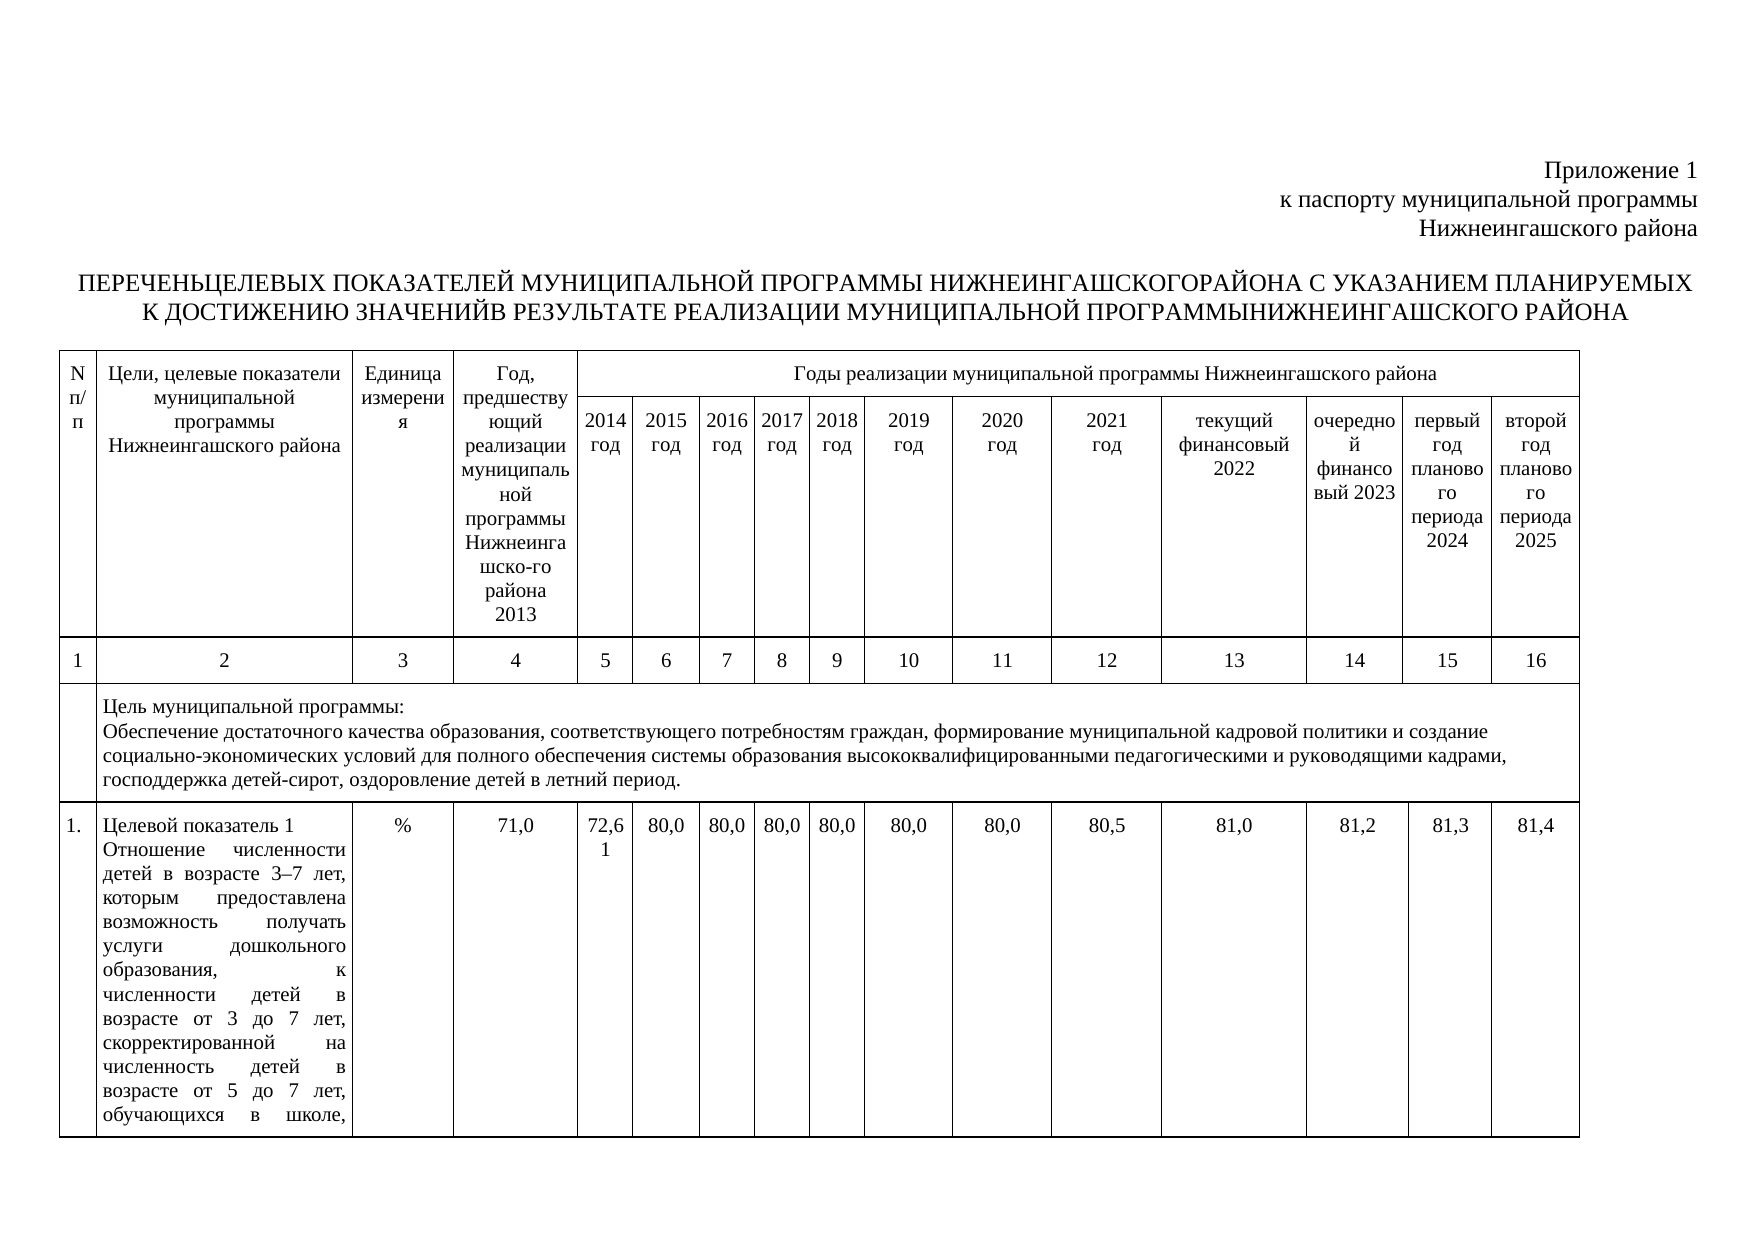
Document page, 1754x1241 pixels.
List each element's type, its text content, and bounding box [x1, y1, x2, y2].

table_cell 2018 год [810, 397, 864, 636]
table_cell 9 [810, 638, 864, 683]
table_cell 14 [1307, 638, 1402, 683]
table_cell 4 [454, 638, 577, 683]
table_cell 80,0 [755, 803, 809, 1136]
text ПЕРЕЧЕНЬЦЕЛЕВЫХ ПОКАЗАТЕЛЕЙ МУНИЦИПАЛЬНОЙ ПРОГРАММЫ НИЖНЕИНГАШСКОГОРАЙОНА С УКАЗАНИЕМ ПЛАНИРУЕМЫХ К ДОСТИЖЕНИЮ ЗНАЧЕНИЙВ РЕЗУЛЬТАТЕ РЕАЛИЗАЦИИ МУНИЦИПАЛЬНОЙ ПРОГРАММЫНИЖНЕИНГАШСКОГО РАЙОНА [74, 268, 1698, 325]
table_cell 11 [953, 638, 1051, 683]
table_cell 2015 год [633, 397, 699, 636]
text Приложение 1 [177, 155, 1698, 184]
table_cell 2020 год [953, 397, 1051, 636]
table_cell 12 [1052, 638, 1161, 683]
table_cell 2019 год [865, 397, 952, 636]
table_cell Цель муниципальной программы: Обеспечение достаточного качества образования, соответствующего потребностям граждан, формирование муниципальной кадровой политики и создание социально-экономических условий для полного обеспечения системы образования высококвалифицированными педагогическими и руководящими кадрами, господдержка детей-сирот, оздоровление детей в летний период. [97, 684, 1579, 801]
table_cell 10 [865, 638, 952, 683]
table_cell 7 [700, 638, 754, 683]
table_cell 2 [97, 638, 352, 683]
table_cell [60, 803, 96, 1136]
table_cell 80,5 [1052, 803, 1161, 1136]
table_header Годы реализации муниципальной программы Нижнеингашского района [578, 351, 1579, 396]
table_header Цели, целевые показатели муниципальной программы Нижнеингашского района [97, 351, 352, 636]
table_cell 80,0 [810, 803, 864, 1136]
table_header Единица измерения [353, 351, 453, 636]
table_header Год, предшествующий реализации муниципальной программы Нижнеингашско-го района 2013 [454, 351, 577, 636]
table_header N п/п [60, 351, 96, 636]
table_cell 13 [1162, 638, 1306, 683]
table_cell 15 [1403, 638, 1491, 683]
table_cell [60, 684, 96, 801]
table_cell 16 [1492, 638, 1579, 683]
table_cell 81,2 [1307, 803, 1408, 1136]
table_cell 2017 год [755, 397, 809, 636]
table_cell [97, 803, 352, 1136]
table_cell 72,61 [578, 803, 632, 1136]
table_cell первый год планового периода 2024 [1403, 397, 1491, 636]
table_cell очередной финансовый 2023 [1307, 397, 1402, 636]
table_cell % [353, 803, 453, 1136]
table_cell 8 [755, 638, 809, 683]
table_cell 2014 год [578, 397, 632, 636]
text к паспорту муниципальной программы [177, 184, 1698, 213]
table_cell 81,4 [1492, 803, 1579, 1136]
table_cell второй год планового периода 2025 [1492, 397, 1579, 636]
table_cell 2016 год [700, 397, 754, 636]
text Нижнеингашского района [177, 213, 1698, 242]
table_cell 80,0 [633, 803, 699, 1136]
table_cell 71,0 [454, 803, 577, 1136]
table_cell 80,0 [700, 803, 754, 1136]
table_cell 81,3 [1409, 803, 1491, 1136]
table_cell 80,0 [865, 803, 952, 1136]
table_cell 1 [60, 638, 96, 683]
table_cell 5 [578, 638, 632, 683]
table_cell текущий финансовый 2022 [1162, 397, 1306, 636]
table_cell 80,0 [953, 803, 1051, 1136]
table_cell 81,0 [1162, 803, 1306, 1136]
table_cell 6 [633, 638, 699, 683]
table_cell 3 [353, 638, 453, 683]
table_cell 2021 год [1052, 397, 1161, 636]
